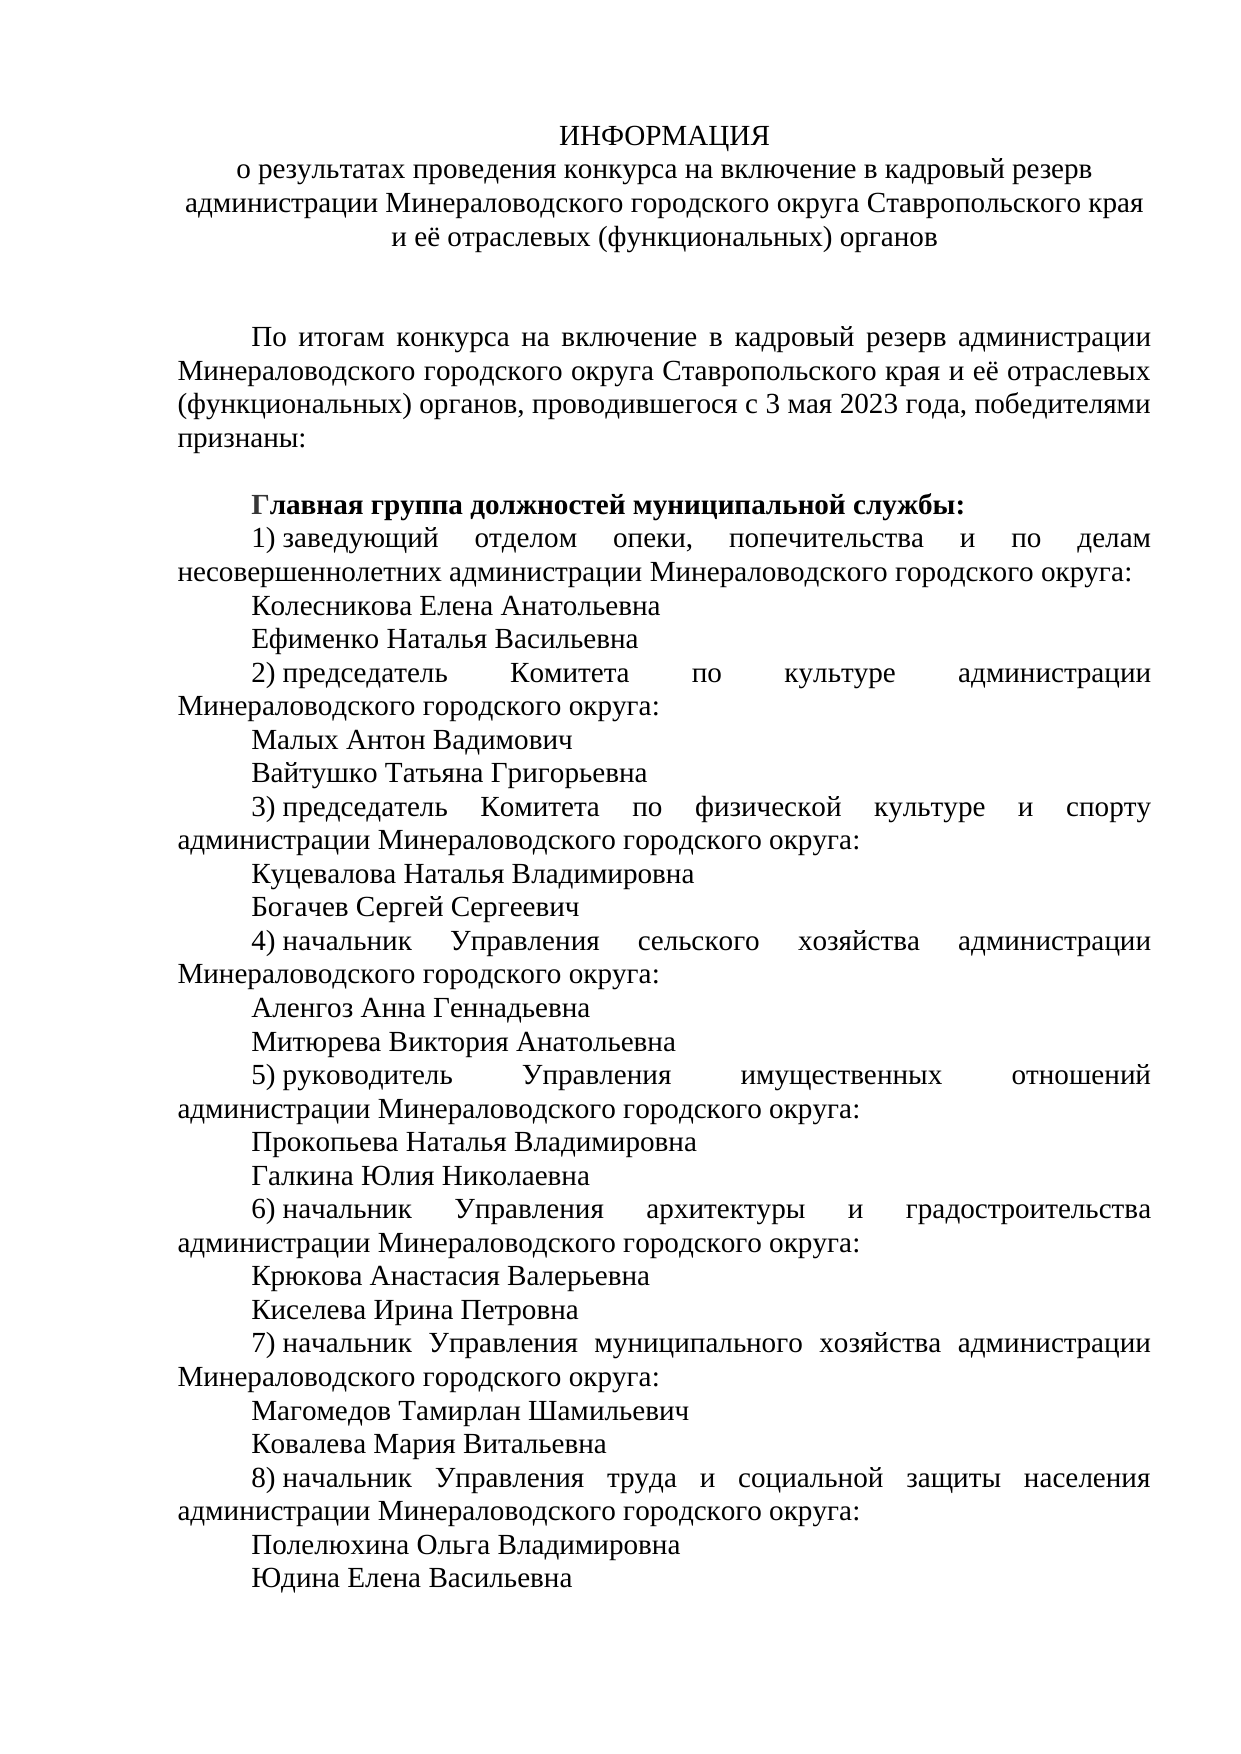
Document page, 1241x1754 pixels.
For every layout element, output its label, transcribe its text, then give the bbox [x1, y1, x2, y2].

text Крюкова Анастасия Валерьевна [177, 1258, 1152, 1292]
text Малых Антон Вадимович [177, 722, 1152, 755]
text Митюрева Виктория Анатольевна [177, 1024, 1152, 1057]
text Галкина Юлия Николаевна [177, 1158, 1152, 1191]
text 7) начальник Управления муниципального хозяйства администрации Минераловодского городского округа: [177, 1326, 1152, 1393]
text Ефименко Наталья Васильевна [177, 621, 1152, 655]
text 6) начальник Управления архитектуры и градостроительства администрации Минераловодского городского округа: [177, 1191, 1152, 1258]
text 1) заведующий отделом опеки, попечительства и по делам несовершеннолетних администрации Минераловодского городского округа: [177, 521, 1152, 588]
text Аленгоз Анна Геннадьевна [177, 990, 1152, 1024]
text Юдина Елена Васильевна [177, 1560, 1152, 1594]
text Куцевалова Наталья Владимировна [177, 856, 1152, 889]
text Главная группа должностей муниципальной службы: [177, 487, 1152, 521]
text Ковалева Мария Витальевна [177, 1426, 1152, 1460]
text 8) начальник Управления труда и социальной защиты населения администрации Минераловодского городского округа: [177, 1460, 1152, 1527]
text 3) председатель Комитета по физической культуре и спорту администрации Минераловодского городского округа: [177, 789, 1152, 856]
text Полелюхина Ольга Владимировна [177, 1527, 1152, 1560]
text Киселева Ирина Петровна [177, 1292, 1152, 1326]
text Прокопьева Наталья Владимировна [177, 1124, 1152, 1158]
text Колесникова Елена Анатольевна [177, 588, 1152, 621]
text Вайтушко Татьяна Григорьевна [177, 755, 1152, 789]
text По итогам конкурса на включение в кадровый резерв администрации Минераловодского городского округа Ставропольского края и её отраслевых (функциональных) органов, проводившегося с 3 мая 2023 года, победителями признаны: [177, 319, 1152, 453]
text о результатах проведения конкурса на включение в кадровый резерв администрации Минераловодского городского округа Ставропольского края и её отраслевых (функциональных) органов [177, 152, 1152, 252]
text 4) начальник Управления сельского хозяйства администрации Минераловодского городского округа: [177, 923, 1152, 990]
text Магомедов Тамирлан Шамильевич [177, 1393, 1152, 1426]
text 5) руководитель Управления имущественных отношений администрации Минераловодского городского округа: [177, 1057, 1152, 1124]
text Богачев Сергей Сергеевич [177, 889, 1152, 923]
text ИНФОРМАЦИЯ [177, 118, 1152, 152]
text 2) председатель Комитета по культуре администрации Минераловодского городского округа: [177, 655, 1152, 722]
